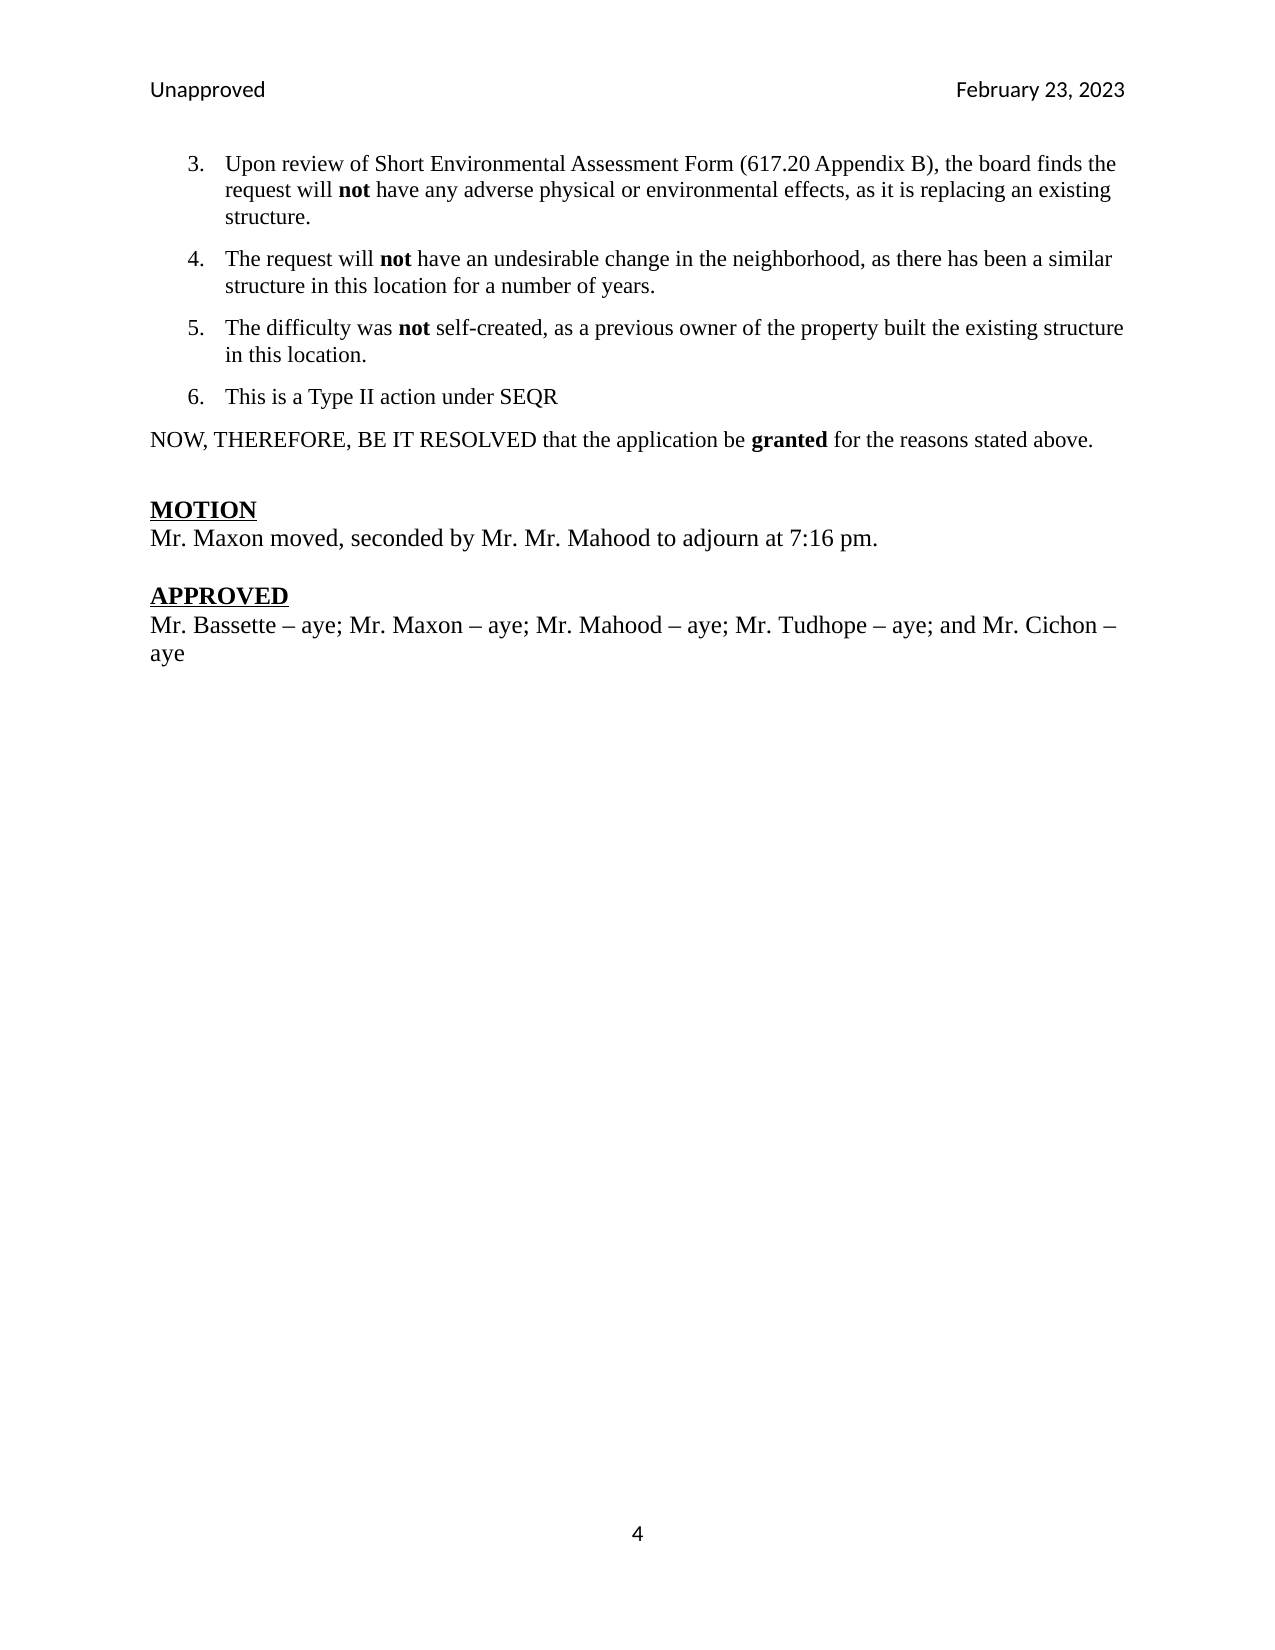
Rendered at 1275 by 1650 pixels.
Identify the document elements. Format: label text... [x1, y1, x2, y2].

text Mr. Bassette – aye; Mr. Maxon – aye; Mr. Mahood – aye; Mr. Tudhope – aye; and Mr. Cichon – aye [150, 610, 1125, 667]
text APPROVED [150, 581, 1125, 610]
text Mr. Maxon moved, seconded by Mr. Mr. Mahood to adjourn at 7:16 pm. [150, 523, 1125, 552]
list Upon review of Short Environmental Assessment Form (617.20 Appendix B), the board finds the request will not have any adverse physical or environmental effects, as it is replacing an existing structure. [187, 150, 1125, 229]
list The difficulty was not self-created, as a previous owner of the property built the existing structure in this location. [187, 314, 1125, 367]
list The request will not have an undesirable change in the neighborhood, as there has been a similar structure in this location for a number of years. [187, 245, 1125, 298]
text NOW, THEREFORE, BE IT RESOLVED that the application be granted for the reasons stated above. [150, 426, 1125, 452]
text MOTION [150, 495, 1125, 523]
list This is a Type II action under SEQR [187, 383, 1125, 409]
